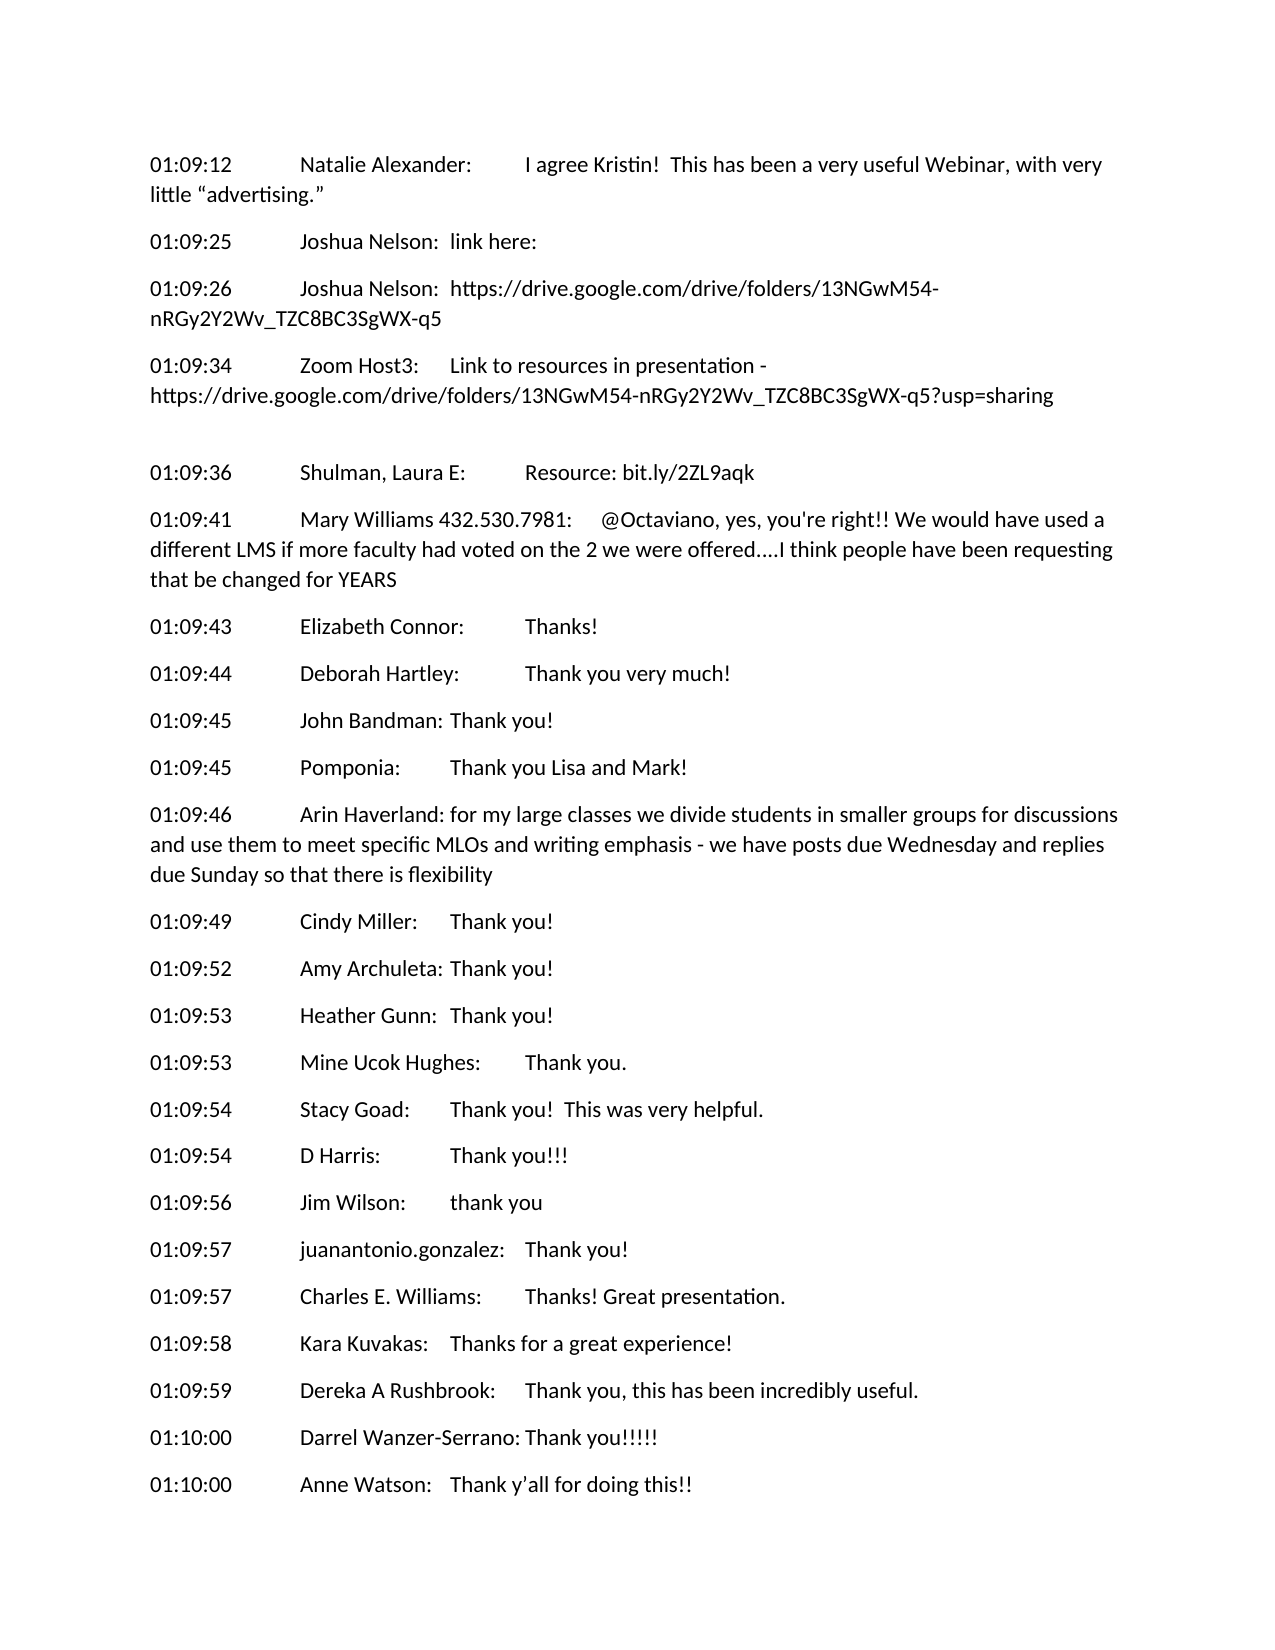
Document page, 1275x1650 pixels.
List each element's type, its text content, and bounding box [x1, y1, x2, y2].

text 01:09:54 D Harris: Thank you!!! [150, 1142, 1125, 1170]
text 01:09:59 Dereka A Rushbrook: Thank you, this has been incredibly useful. [150, 1376, 1125, 1404]
text 01:09:36 Shulman, Laura E: Resource: bit.ly/2ZL9aqk [150, 458, 1125, 486]
text 01:10:00 Anne Watson: Thank y’all for doing this!! [150, 1470, 1125, 1498]
text 01:09:58 Kara Kuvakas: Thanks for a great experience! [150, 1329, 1125, 1357]
text 01:09:26 Joshua Nelson: https://drive.google.com/drive/folders/13NGwM54-nRGy2Y2Wv_TZC8BC3SgWX-q5 [150, 274, 1125, 332]
text 01:09:52 Amy Archuleta: Thank you! [150, 954, 1125, 982]
text 01:09:45 John Bandman: Thank you! [150, 706, 1125, 734]
text 01:09:53 Mine Ucok Hughes: Thank you. [150, 1048, 1125, 1076]
text 01:09:44 Deborah Hartley: Thank you very much! [150, 659, 1125, 687]
text 01:09:56 Jim Wilson: thank you [150, 1188, 1125, 1217]
text 01:09:46 Arin Haverland: for my large classes we divide students in smaller groups for discussions and use them to meet specific MLOs and writing emphasis - we have posts due Wednesday and replies due Sunday so that there is flexibility [150, 800, 1125, 888]
text 01:09:54 Stacy Goad: Thank you! This was very helpful. [150, 1095, 1125, 1123]
text 01:09:25 Joshua Nelson: link here: [150, 227, 1125, 255]
text 01:09:34 Zoom Host3: Link to resources in presentation - https://drive.google.com/drive/folders/13NGwM54-nRGy2Y2Wv_TZC8BC3SgWX-q5?usp=sharing [150, 351, 1125, 439]
text 01:09:57 Charles E. Williams: Thanks! Great presentation. [150, 1282, 1125, 1310]
text 01:09:12 Natalie Alexander: I agree Kristin! This has been a very useful Webinar, with very little “advertising.” [150, 150, 1125, 208]
text 01:10:00 Darrel Wanzer-Serrano: Thank you!!!!! [150, 1423, 1125, 1451]
text 01:09:49 Cindy Miller: Thank you! [150, 907, 1125, 935]
text 01:09:53 Heather Gunn: Thank you! [150, 1001, 1125, 1029]
text 01:09:57 juanantonio.gonzalez: Thank you! [150, 1235, 1125, 1263]
text 01:09:45 Pomponia: Thank you Lisa and Mark! [150, 753, 1125, 781]
text 01:09:41 Mary Williams 432.530.7981: @Octaviano, yes, you're right!! We would have used a different LMS if more faculty had voted on the 2 we were offered....I think people have been requesting that be changed for YEARS [150, 505, 1125, 594]
text 01:09:43 Elizabeth Connor: Thanks! [150, 612, 1125, 641]
